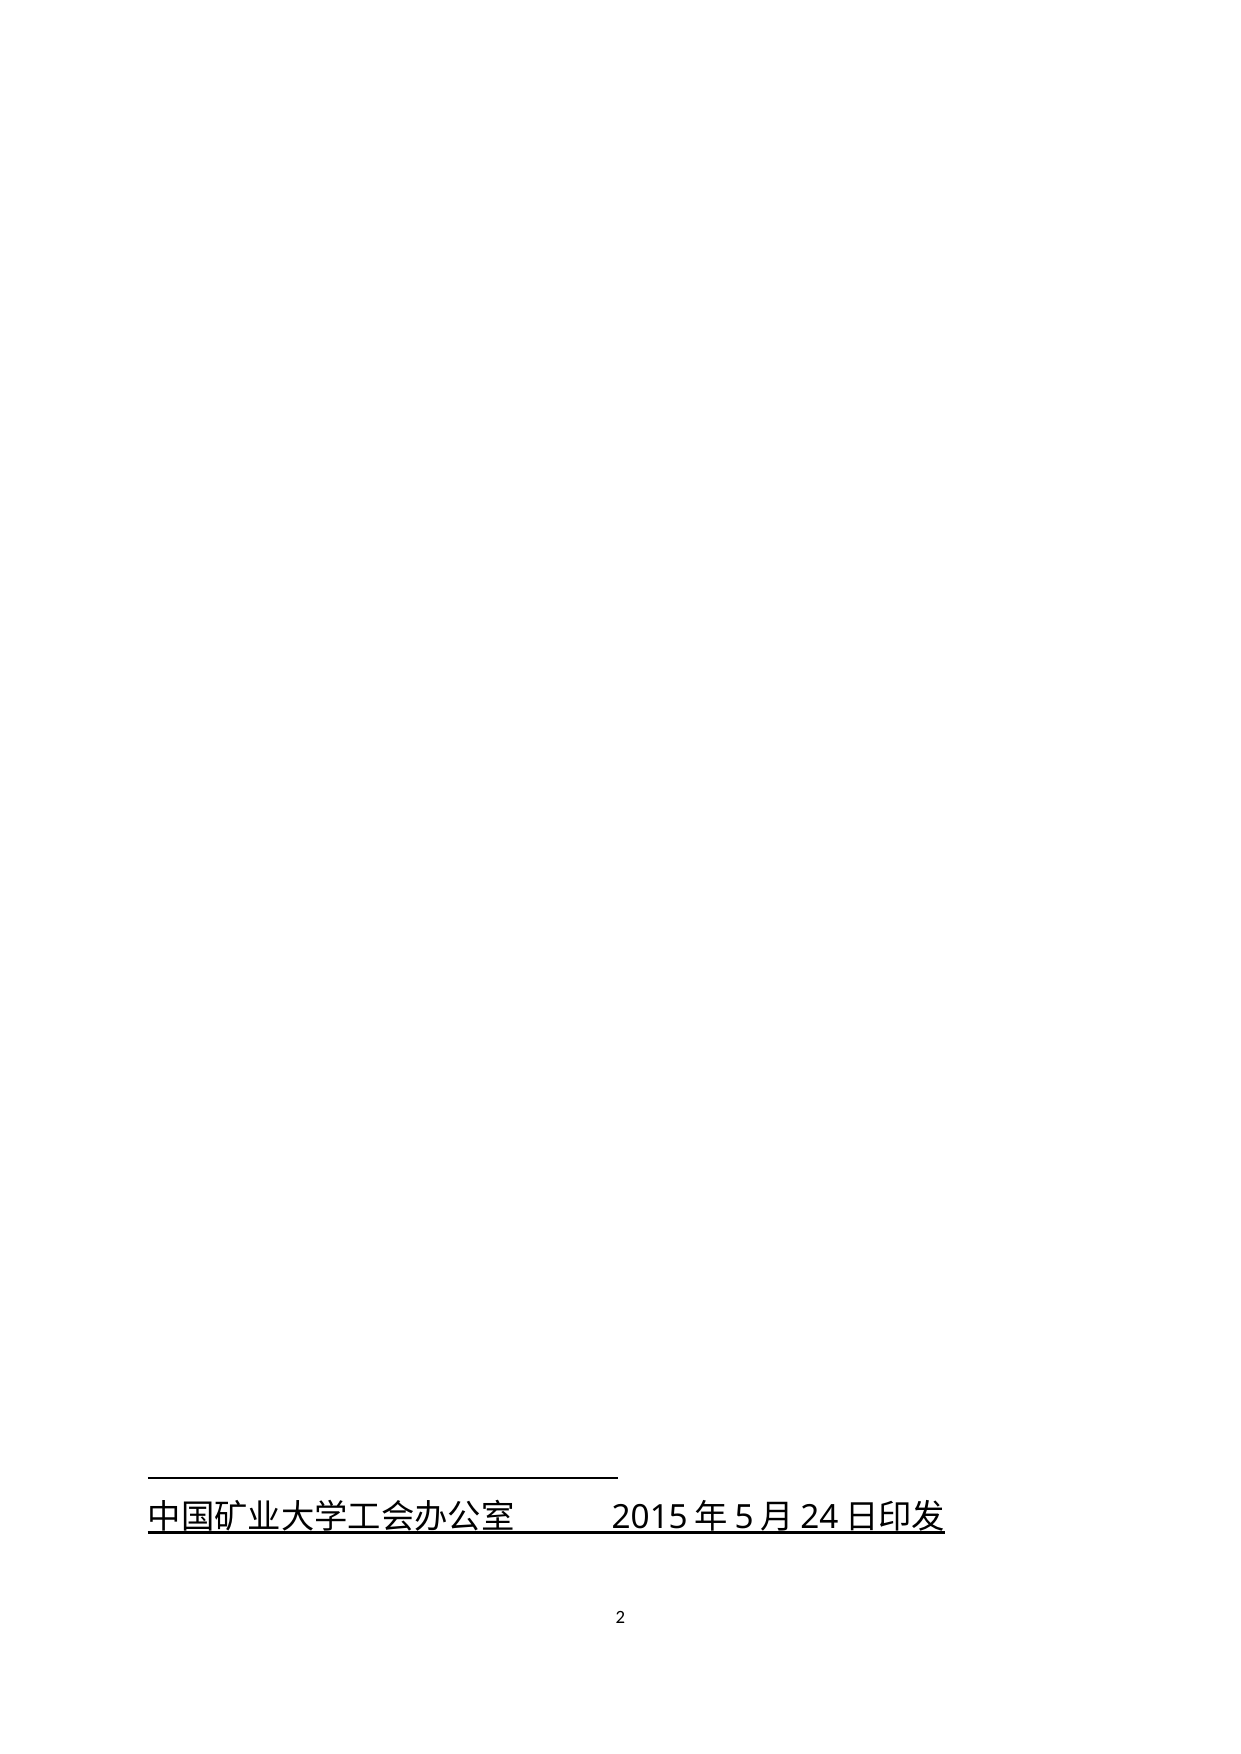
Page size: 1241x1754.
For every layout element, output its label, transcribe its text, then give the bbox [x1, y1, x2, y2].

text 中国矿业大学工会办公室 2015年5月24日印发 [148, 1485, 1092, 1539]
